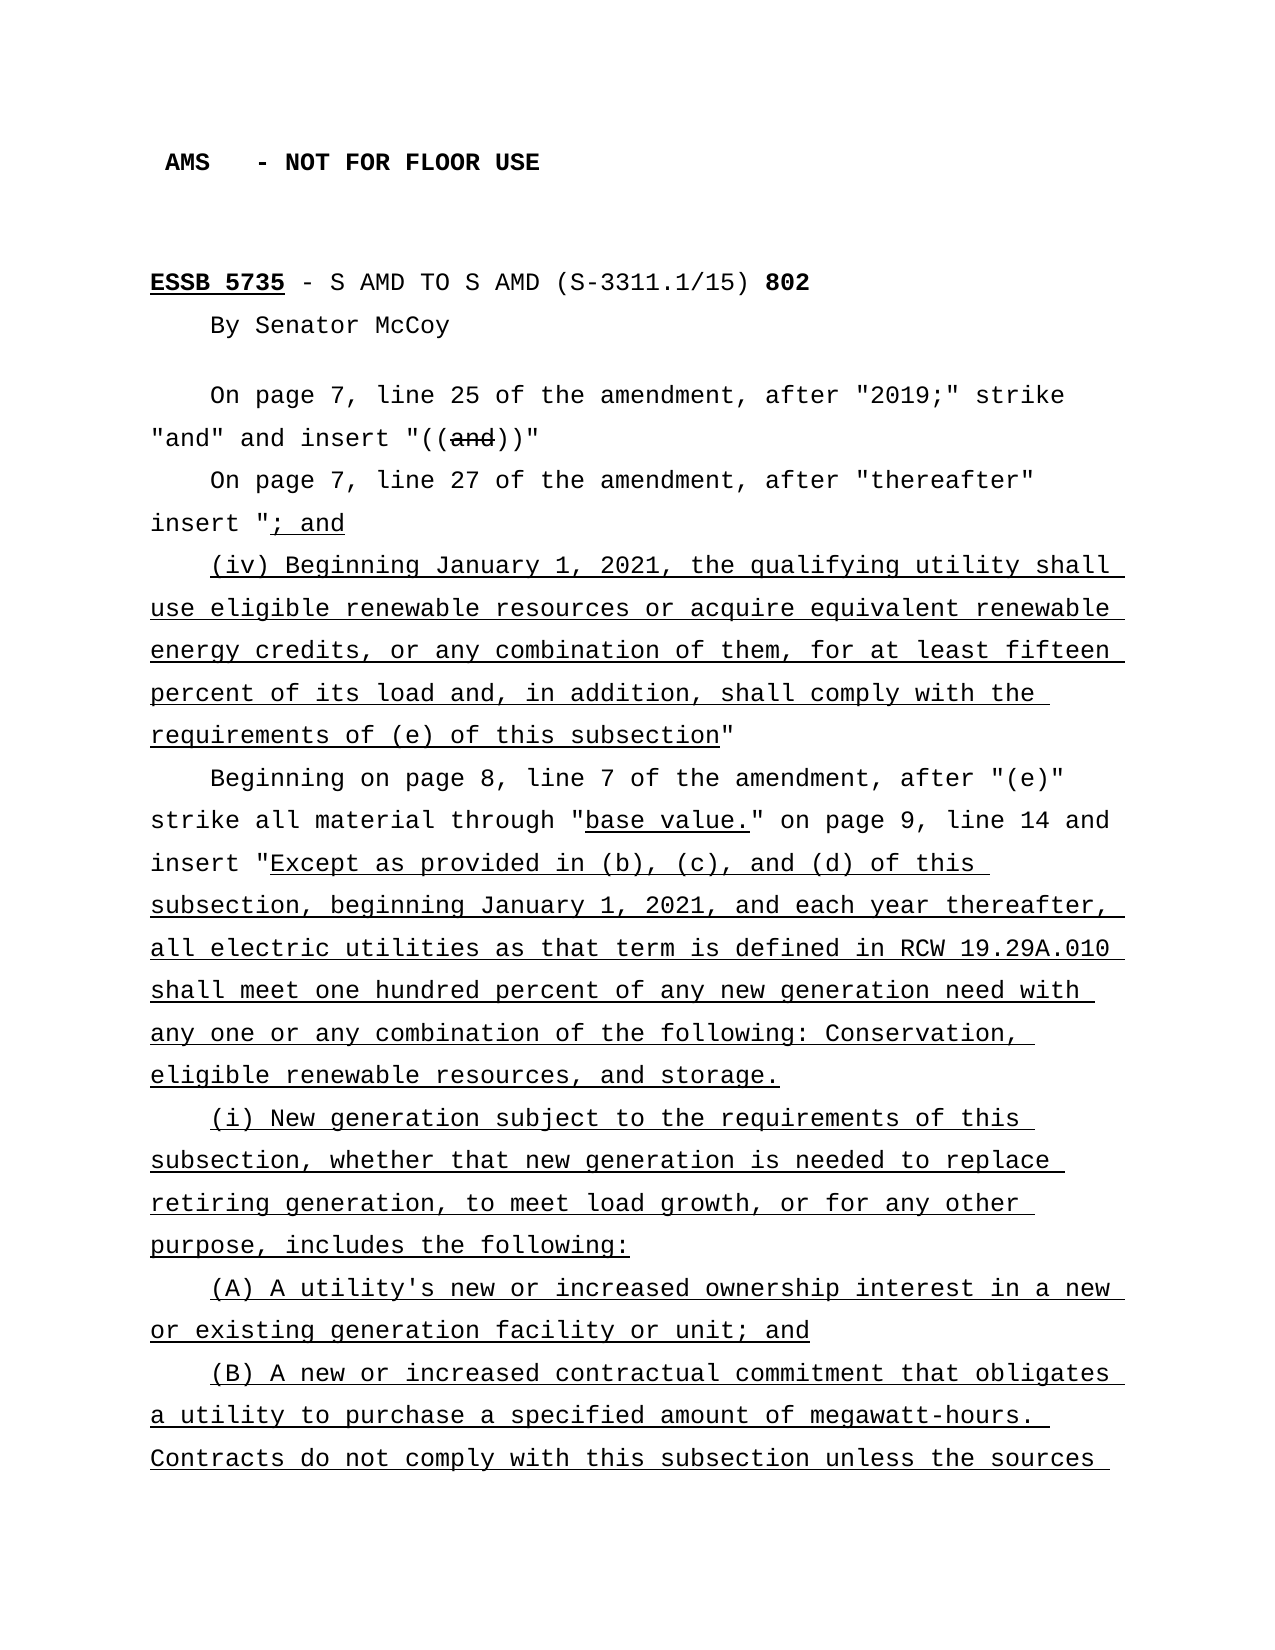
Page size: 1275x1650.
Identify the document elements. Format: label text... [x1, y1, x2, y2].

text On page 7, line 25 of the amendment, after "2019;" strike "and" and insert "((and))" [150, 370, 1125, 455]
text By Senator McCoy [150, 299, 1125, 342]
text (iv) Beginning January 1, 2021, the qualifying utility shall use eligible renewable resources or acquire equivalent renewable energy credits, or any combination of them, for at least fifteen percent of its load and, in addition, shall comply with the requirements of (e) of this subsection" [150, 620, 1125, 661]
text ESSB 5735 - S AMD TO S AMD (S-3311.1/15) 802 [150, 257, 1125, 299]
text (iv) Beginning January 1, 2021, the qualifying utility shall use eligible renewable resources or acquire equivalent renewable energy credits, or any combination of them, for at least fifteen percent of its load and, in addition, shall comply with the requirements of (e) of this subsection" [150, 540, 1125, 619]
text (A) A utility's new or increased ownership interest in a new or existing generation facility or unit; and [150, 1262, 1125, 1347]
text (iv) Beginning January 1, 2021, the qualifying utility shall use eligible renewable resources or acquire equivalent renewable energy credits, or any combination of them, for at least fifteen percent of its load and, in addition, shall comply with the requirements of (e) of this subsection" [150, 663, 1125, 752]
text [150, 1347, 1125, 1475]
text (i) New generation subject to the requirements of this subsection, whether that new generation is needed to replace retiring generation, to meet load growth, or for any other purpose, includes the following: [150, 1092, 1125, 1262]
text Beginning on page 8, line 7 of the amendment, after "(e)" strike all material through "base value." on page 9, line 14 and insert "Except as provided in (b), (c), and (d) of this subsection, beginning January 1, 2021, and each year thereafter, all electric utilities as that term is defined in RCW 19.29A.010 shall meet one hundred percent of any new generation need with any one or any combination of the following: Conservation, eligible renewable resources, and storage. [150, 960, 1125, 1092]
text AMS - NOT FOR FLOOR USE [150, 150, 1125, 178]
text On page 7, line 27 of the amendment, after "thereafter" insert "; and [150, 455, 1125, 540]
text Beginning on page 8, line 7 of the amendment, after "(e)" strike all material through "base value." on page 9, line 14 and insert "Except as provided in (b), (c), and (d) of this subsection, beginning January 1, 2021, and each year thereafter, all electric utilities as that term is defined in RCW 19.29A.010 shall meet one hundred percent of any new generation need with any one or any combination of the following: Conservation, eligible renewable resources, and storage. [150, 752, 1125, 916]
text Beginning on page 8, line 7 of the amendment, after "(e)" strike all material through "base value." on page 9, line 14 and insert "Except as provided in (b), (c), and (d) of this subsection, beginning January 1, 2021, and each year thereafter, all electric utilities as that term is defined in RCW 19.29A.010 shall meet one hundred percent of any new generation need with any one or any combination of the following: Conservation, eligible renewable resources, and storage. [150, 918, 1125, 959]
